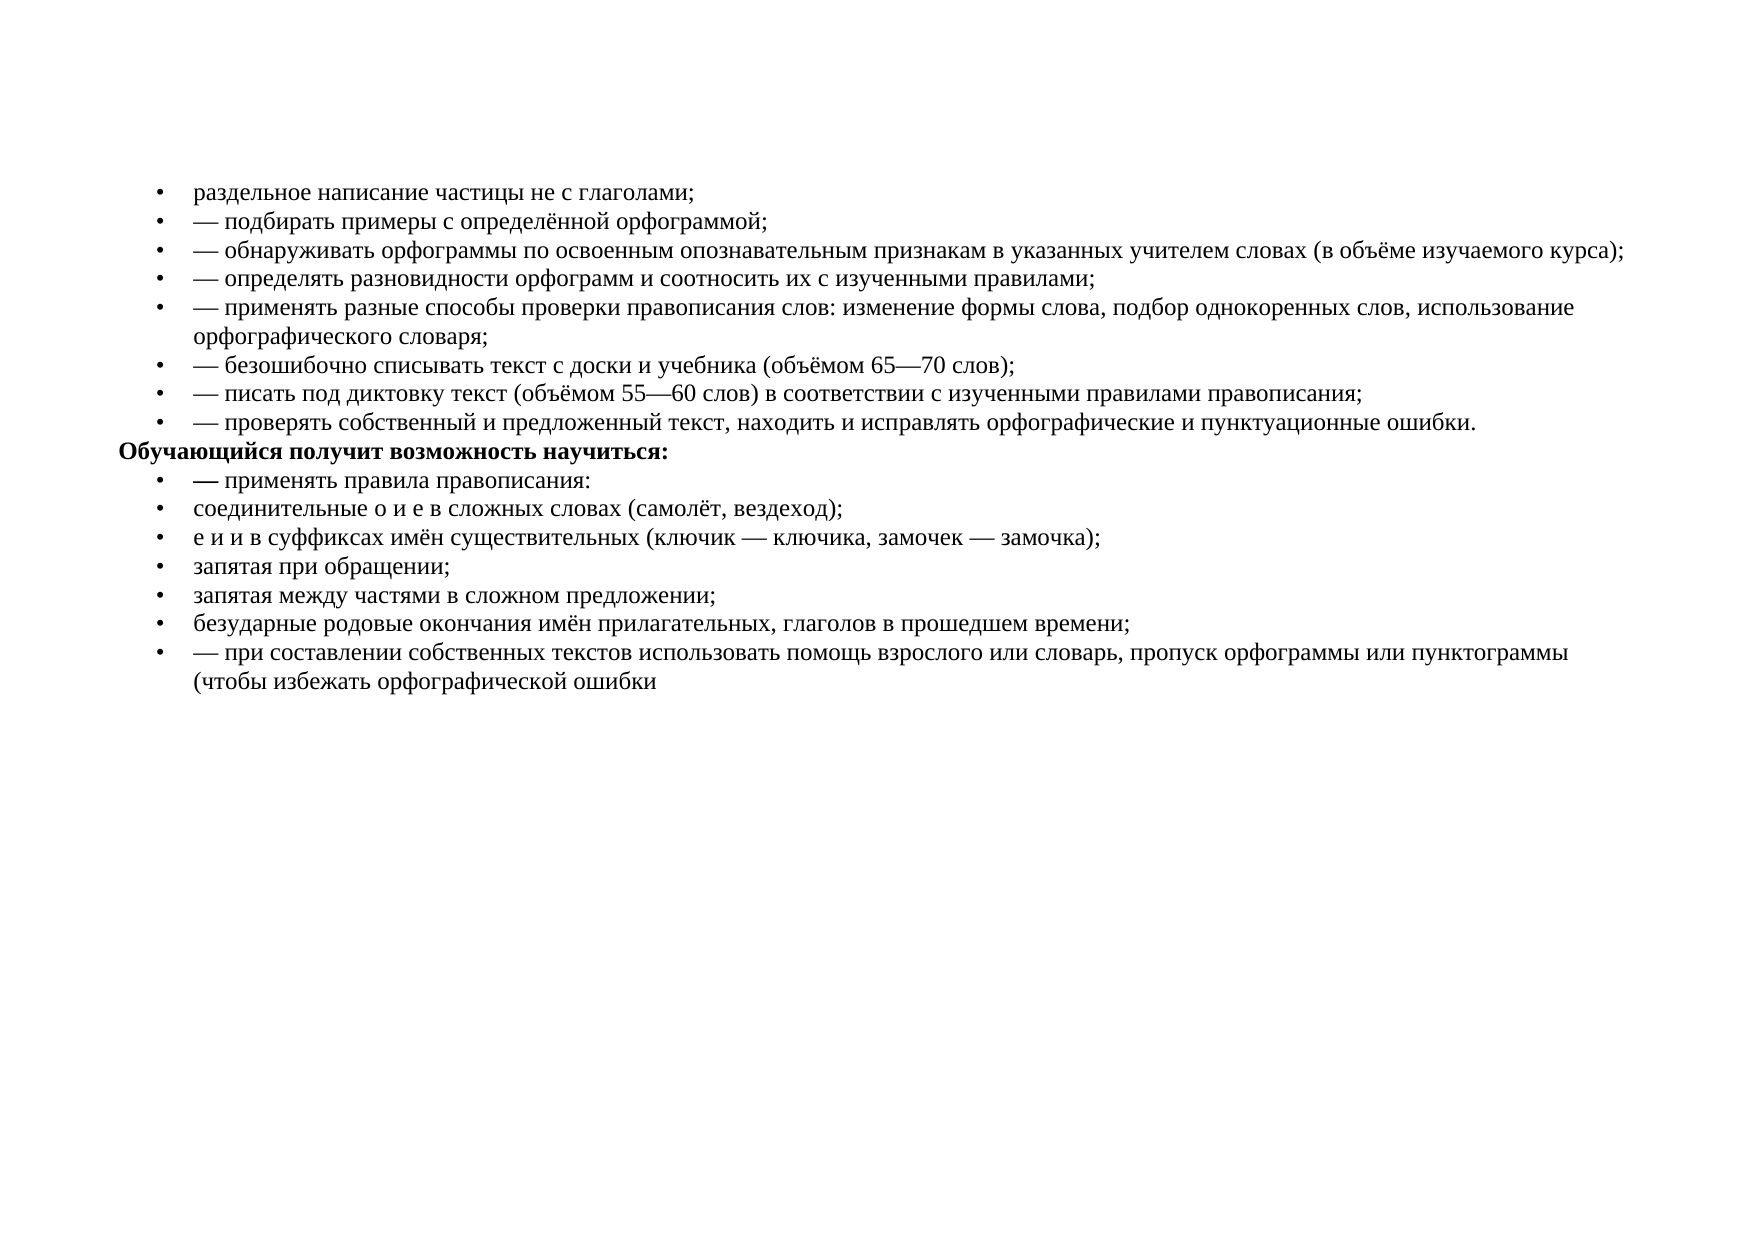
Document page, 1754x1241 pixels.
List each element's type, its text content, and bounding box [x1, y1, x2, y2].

list е и и в суффиксах имён существительных (ключик — ключика, замочек — замочка); [156, 522, 1636, 551]
list запятая между частями в сложном предложении; [156, 580, 1636, 608]
list запятая при обращении; [156, 551, 1636, 580]
list — при составлении собственных текстов использовать помощь взрослого или словарь, пропуск орфограммы или пунктограммы (чтобы избежать орфографической ошибки [156, 637, 1636, 695]
list безударные родовые окончания имён прилагательных, глаголов в прошедшем времени; [156, 608, 1636, 637]
list — применять разные способы проверки правописания слов: изменение формы слова, подбор однокоренных слов, использование орфографического словаря; [156, 292, 1636, 350]
list соединительные о и е в сложных словах (самолёт, вездеход); [156, 493, 1636, 522]
list — обнаруживать орфограммы по освоенным опознавательным признакам в указанных учителем словах (в объёме изучаемого курса); [156, 235, 1636, 263]
list раздельное написание частицы не с глаголами; [156, 177, 1636, 206]
list — проверять собственный и предложенный текст, находить и исправлять орфографические и пунктуационные ошибки. [156, 407, 1636, 436]
list — применять правила правописания: [156, 465, 1636, 493]
list — безошибочно списывать текст с доски и учебника (объёмом 65—70 слов); [156, 350, 1636, 378]
list — определять разновидности орфограмм и соотносить их с изученными правилами; [156, 263, 1636, 292]
text Обучающийся получит возможность научиться: [118, 436, 1636, 465]
list — подбирать примеры с определённой орфограммой; [156, 206, 1636, 235]
list — писать под диктовку текст (объёмом 55—60 слов) в соответствии с изученными правилами правописания; [156, 378, 1636, 407]
